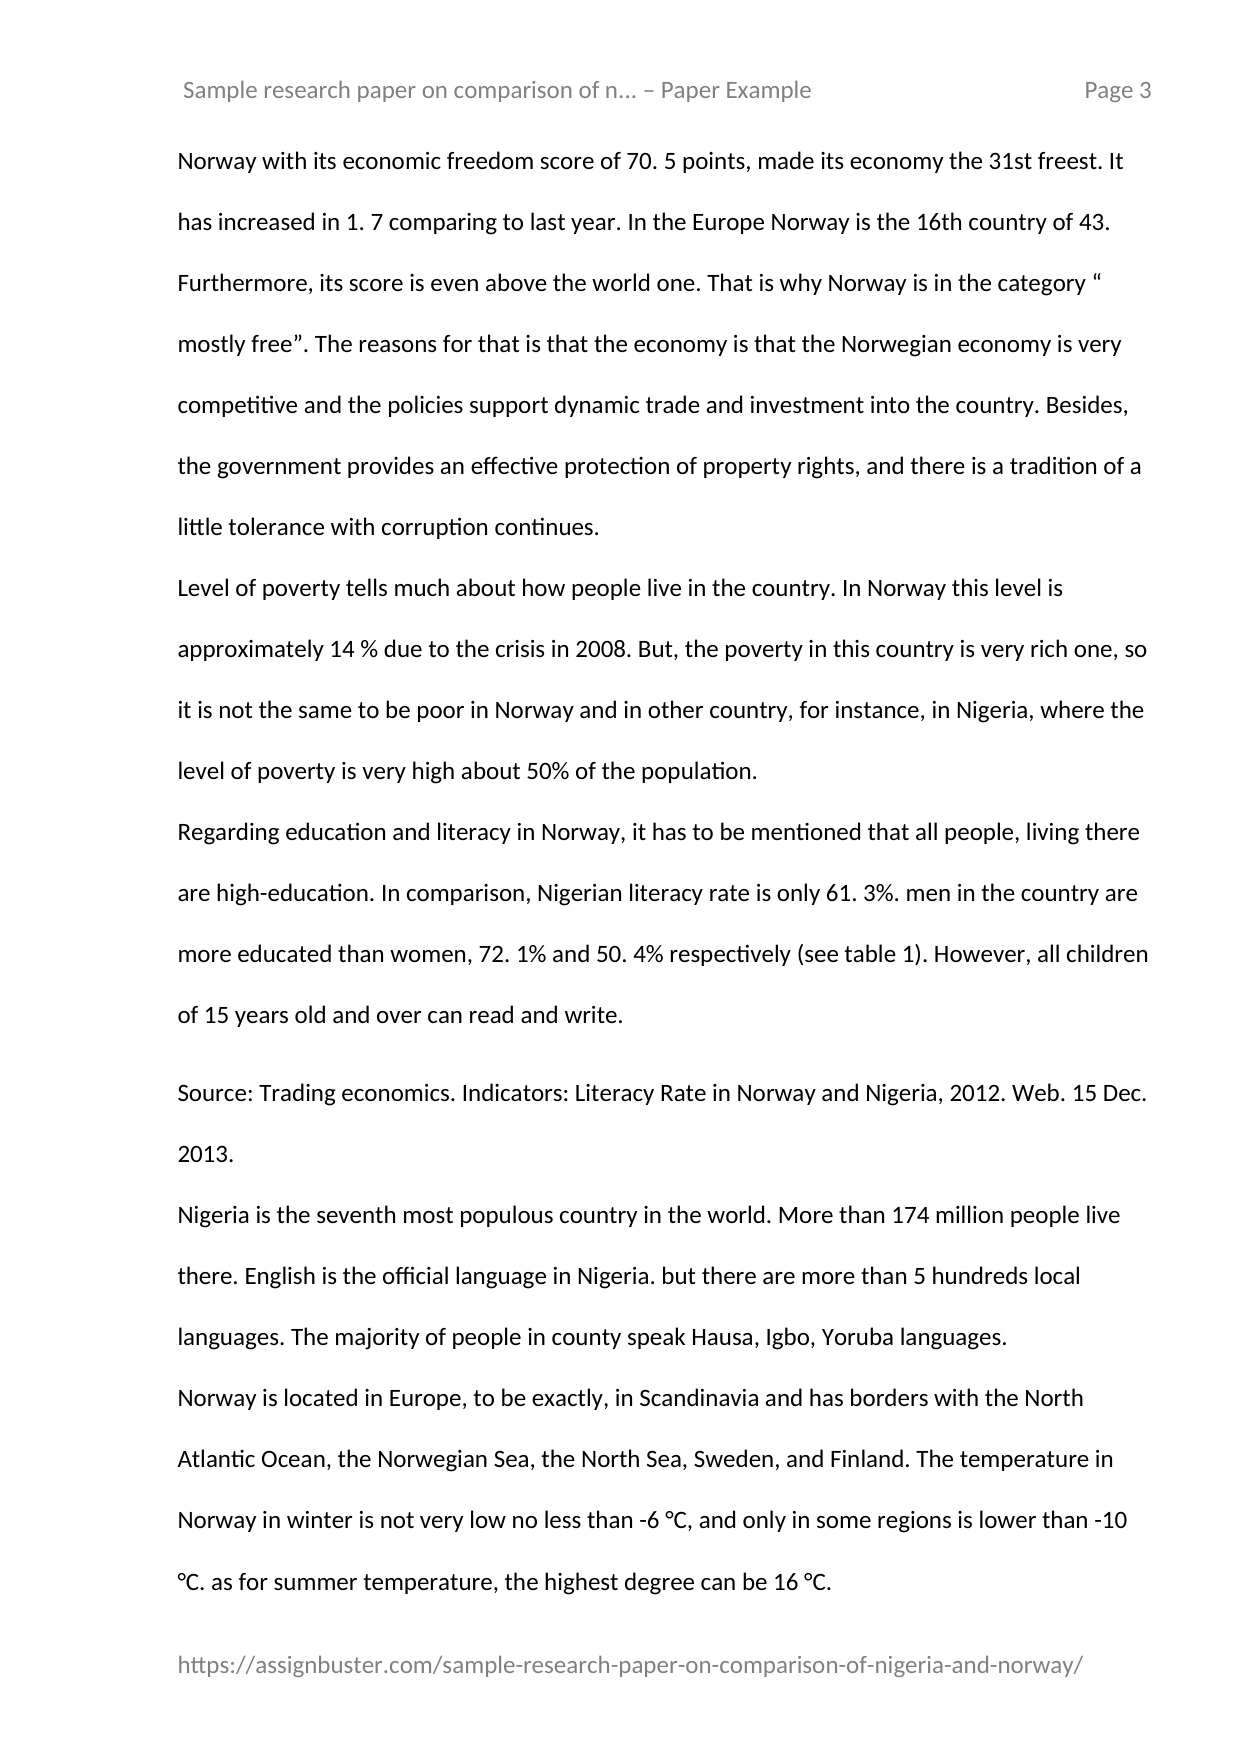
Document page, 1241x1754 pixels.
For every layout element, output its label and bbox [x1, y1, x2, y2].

text [177, 145, 1152, 1030]
text [177, 1077, 1152, 1596]
